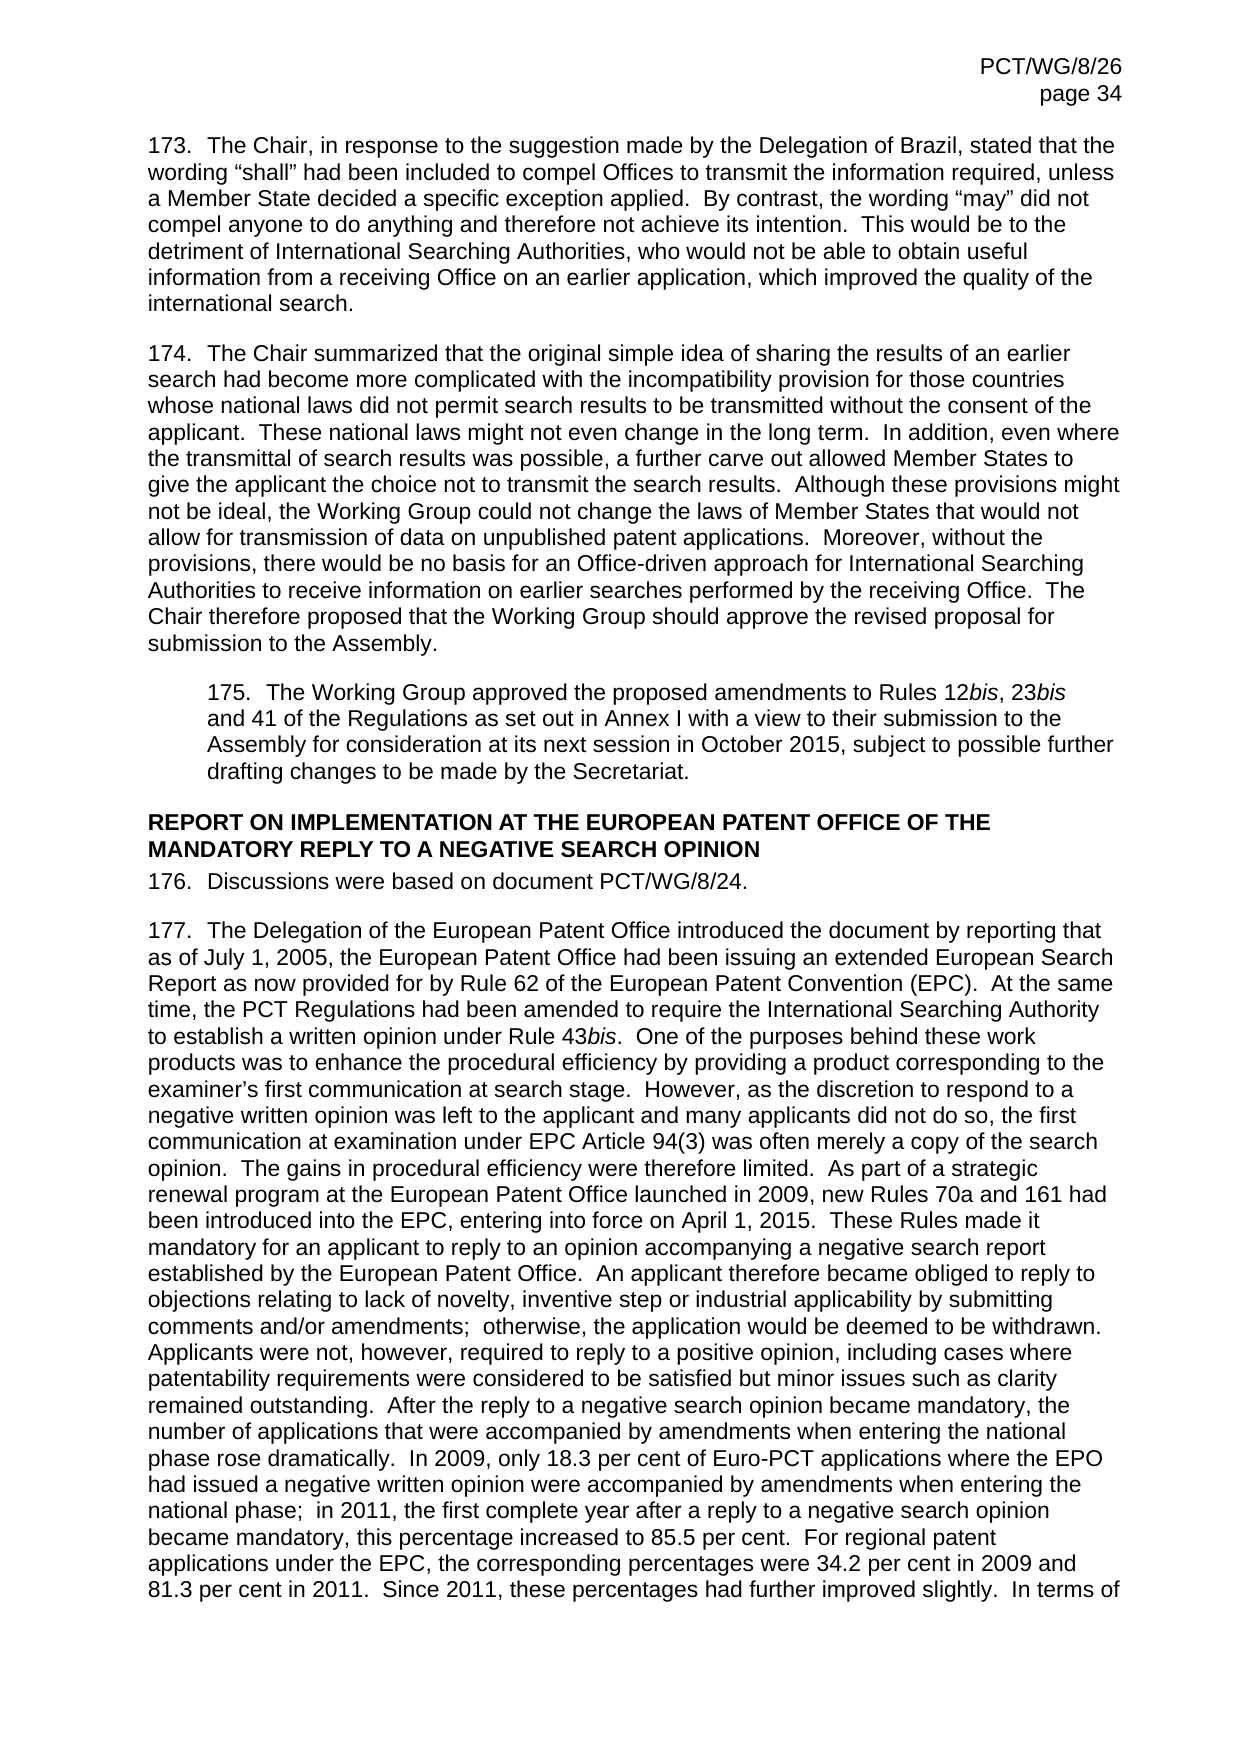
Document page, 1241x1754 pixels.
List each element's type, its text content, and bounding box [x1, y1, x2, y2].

text The Chair summarized that the original simple idea of sharing the results of an earlier search had become more complicated with the incompatibility provision for those countries whose national laws did not permit search results to be transmitted without the consent of the applicant. These national laws might not even change in the long term. In addition, even where the transmittal of search results was possible, a further carve out allowed Member States to give the applicant the choice not to transmit the search results. Although these provisions might not be ideal, the Working Group could not change the laws of Member States that would not allow for transmission of data on unpublished patent applications. Moreover, without the provisions, there would be no basis for an Office-driven approach for International Searching Authorities to receive information on earlier searches performed by the receiving Office. The Chair therefore proposed that the Working Group should approve the revised proposal for submission to the Assembly. [148, 339, 1122, 656]
subtitle Report on Implementation at the European Patent Office of the Mandatory Reply to a Negative Search Opinion [148, 809, 1122, 862]
text The Chair, in response to the suggestion made by the Delegation of Brazil, stated that the wording “shall” had been included to compel Offices to transmit the information required, unless a Member State decided a specific exception applied. By contrast, the wording “may” did not compel anyone to do anything and therefore not achieve its intention. This would be to the detriment of International Searching Authorities, who would not be able to obtain useful information from a receiving Office on an earlier application, which improved the quality of the international search. [148, 132, 1122, 317]
text The Working Group approved the proposed amendments to Rules 12bis, 23bis and 41 of the Regulations as set out in Annex I with a view to their submission to the Assembly for consideration at its next session in October 2015, subject to possible further drafting changes to be made by the Secretariat. [207, 679, 1122, 784]
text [148, 917, 1122, 1603]
text Discussions were based on document PCT/WG/8/24. [148, 868, 1122, 894]
